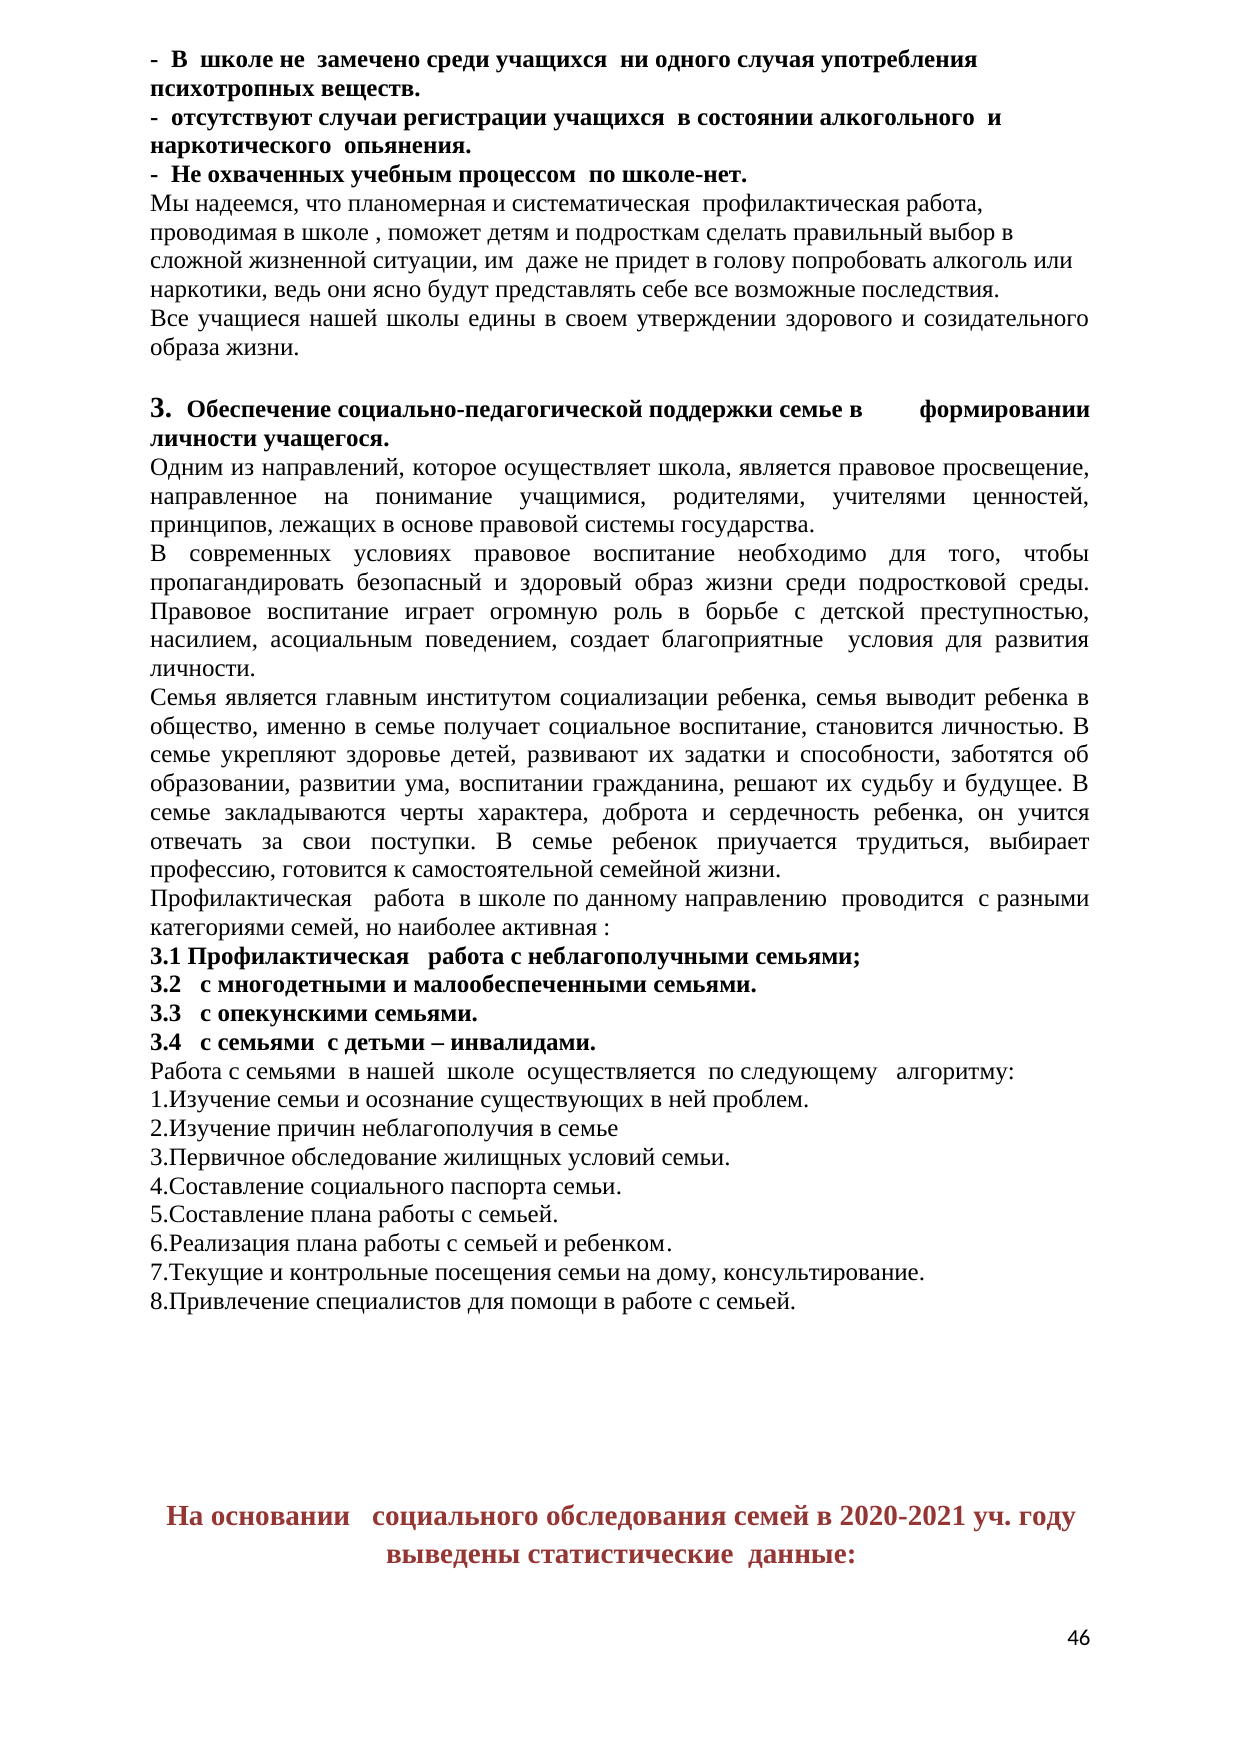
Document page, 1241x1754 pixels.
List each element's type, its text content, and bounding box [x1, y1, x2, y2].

text 3. Обеспечение социально-педагогической поддержки семье в формировании личности учащегося. Одним из направлений, которое осуществляет школа, является правовое просвещение, направленное на понимание учащимися, родителями, учителями ценностей, принципов, лежащих в основе правовой системы государства. В современных условиях правовое воспитание необходимо для того, чтобы пропагандировать безопасный и здоровый образ жизни среди подростковой среды. Правовое воспитание играет огромную роль в борьбе с детской преступностью, насилием, асоциальным поведением, создает благоприятные условия для развития личности. Семья является главным институтом социализации ребенка, семья выводит ребенка в общество, именно в семье получает социальное воспитание, становится личностью. В семье укрепляют здоровье детей, развивают их задатки и способности, заботятся об образовании, развитии ума, воспитании гражданина, решают их судьбу и будущее. В семье закладываются черты характера, доброта и сердечность ребенка, он учится отвечать за свои поступки. В семье ребенок приучается трудиться, выбирает профессию, готовится к самостоятельной семейной жизни. Профилактическая работа в школе по данному направлению проводится с разными категориями семей, но наиболее активная : 3.1 Профилактическая работа с неблагополучными семьями; 3.2 с многодетными и малообеспеченными семьями. 3.3 с опекунскими семьями. 3.4 с семьями с детьми – инвалидами. Работа с семьями в нашей школе осуществляется по следующему алгоритму: 1.Изучение семьи и осознание существующих в ней проблем. 2.Изучение причин неблагополучия в семье 3.Первичное обследование жилищных условий семьи. 4.Составление социального паспорта семьи. 5.Составление плана работы с семьей. 6.Реализация плана работы с семьей и ребенком . 7.Текущие и контрольные посещения семьи на дому, консультирование. 8.Привлечение специалистов для помощи в работе с семьей. [150, 390, 1090, 1314]
text Все учащиеся нашей школы едины в своем утверждении здорового и созидательного образа жизни. [150, 303, 1090, 361]
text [150, 44, 1090, 188]
text На основании социального обследования семей в 2020-2021 уч. году выведены статистические данные: [152, 1498, 1090, 1570]
text Мы надеемся, что планомерная и систематическая профилактическая работа, проводимая в школе , поможет детям и подросткам сделать правильный выбор в сложной жизненной ситуации, им даже не придет в голову попробовать алкоголь или наркотики, ведь они ясно будут представлять себе все возможные последствия. [150, 188, 1090, 303]
